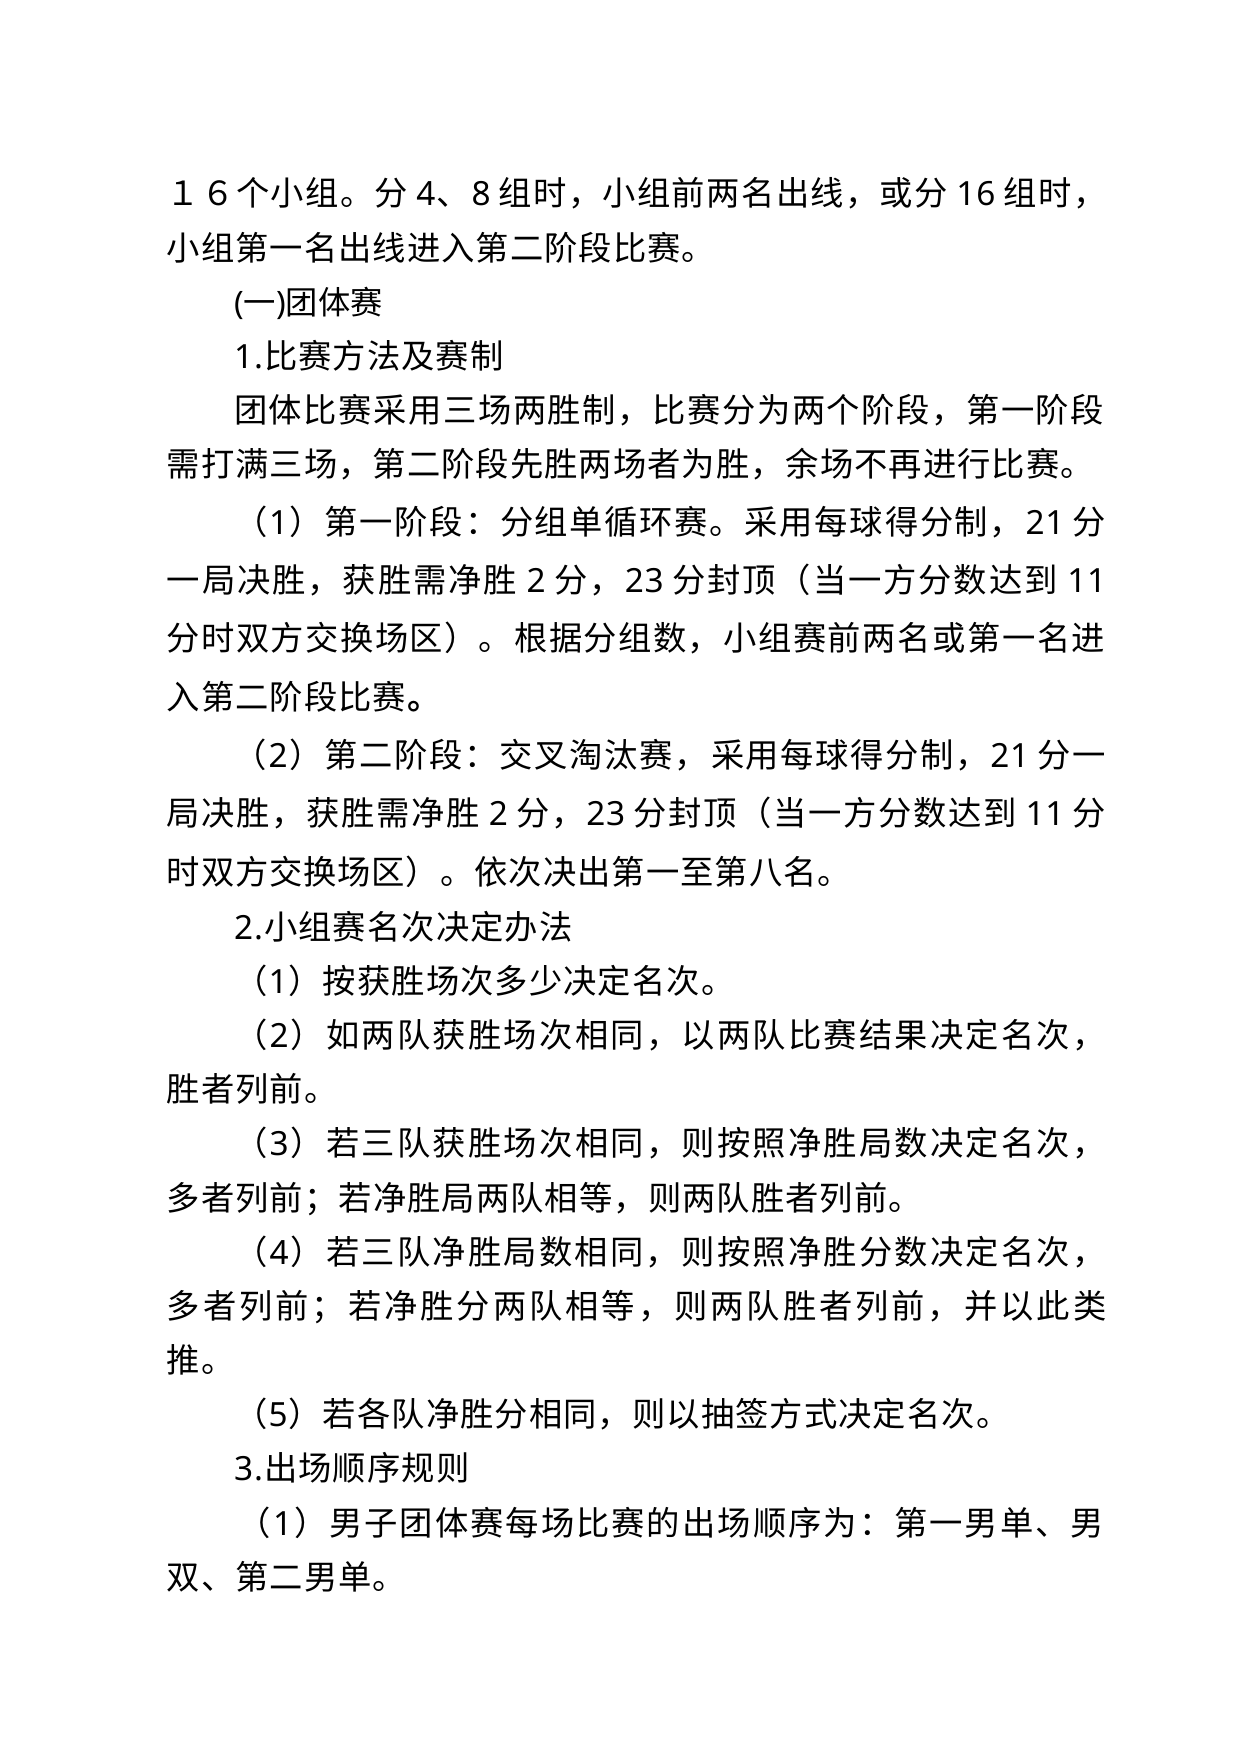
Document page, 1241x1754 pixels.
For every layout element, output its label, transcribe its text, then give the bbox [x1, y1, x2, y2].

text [167, 162, 1106, 271]
text （1）按获胜场次多少决定名次。 [167, 950, 1106, 1004]
text （2）如两队获胜场次相同，以两队比赛结果决定名次，胜者列前。 [167, 1004, 1106, 1112]
list 3.出场顺序规则 [234, 1437, 1106, 1492]
text （4）若三队净胜局数相同，则按照净胜分数决定名次，多者列前；若净胜分两队相等，则两队胜者列前，并以此类推。 [167, 1221, 1106, 1383]
text (一)团体赛 [167, 271, 1106, 325]
text 1.比赛方法及赛制 [167, 325, 1106, 379]
list （1）男子团体赛每场比赛的出场顺序为：第一男单、男双、第二男单。 [167, 1492, 1106, 1600]
text 团体比赛采用三场两胜制，比赛分为两个阶段，第一阶段需打满三场，第二阶段先胜两场者为胜，余场不再进行比赛。 [167, 379, 1106, 487]
text （2）第二阶段：交叉淘汰赛，采用每球得分制，21分一局决胜，获胜需净胜2分，23分封顶（当一方分数达到11分时双方交换场区）。依次决出第一至第八名。 [167, 721, 1106, 896]
text （1）第一阶段：分组单循环赛。采用每球得分制，21分一局决胜，获胜需净胜2分，23分封顶（当一方分数达到11分时双方交换场区）。根据分组数，小组赛前两名或第一名进入第二阶段比赛。 [167, 487, 1106, 721]
list 2.小组赛名次决定办法 [234, 896, 1106, 950]
text （3）若三队获胜场次相同，则按照净胜局数决定名次，多者列前；若净胜局两队相等，则两队胜者列前。 [167, 1112, 1106, 1221]
text （5）若各队净胜分相同，则以抽签方式决定名次。 [167, 1383, 1106, 1437]
